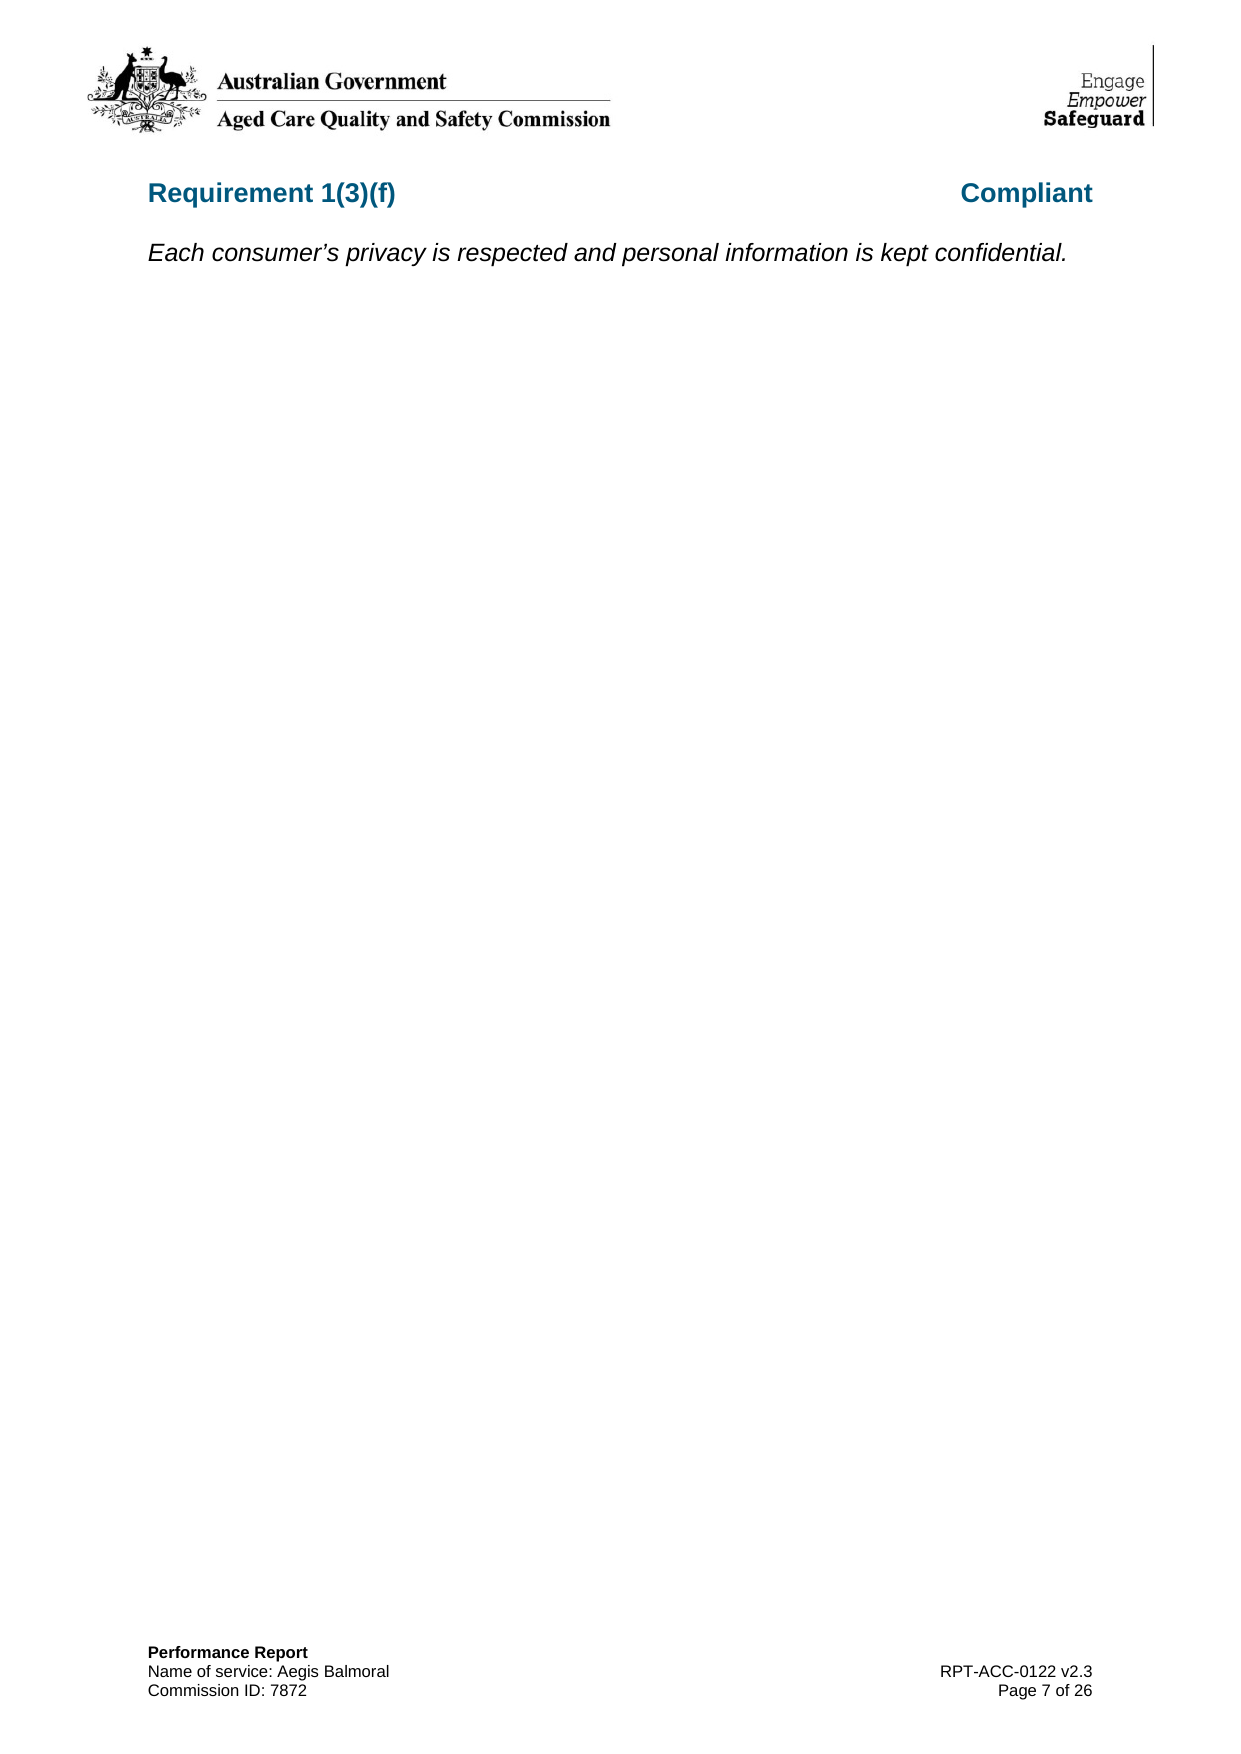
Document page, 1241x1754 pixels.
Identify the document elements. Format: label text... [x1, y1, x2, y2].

subtitle Requirement 1(3)(f) Compliant [148, 177, 1092, 208]
picture [1, 0, 1241, 154]
text Each consumer’s privacy is respected and personal information is kept confidential. [148, 238, 1092, 267]
